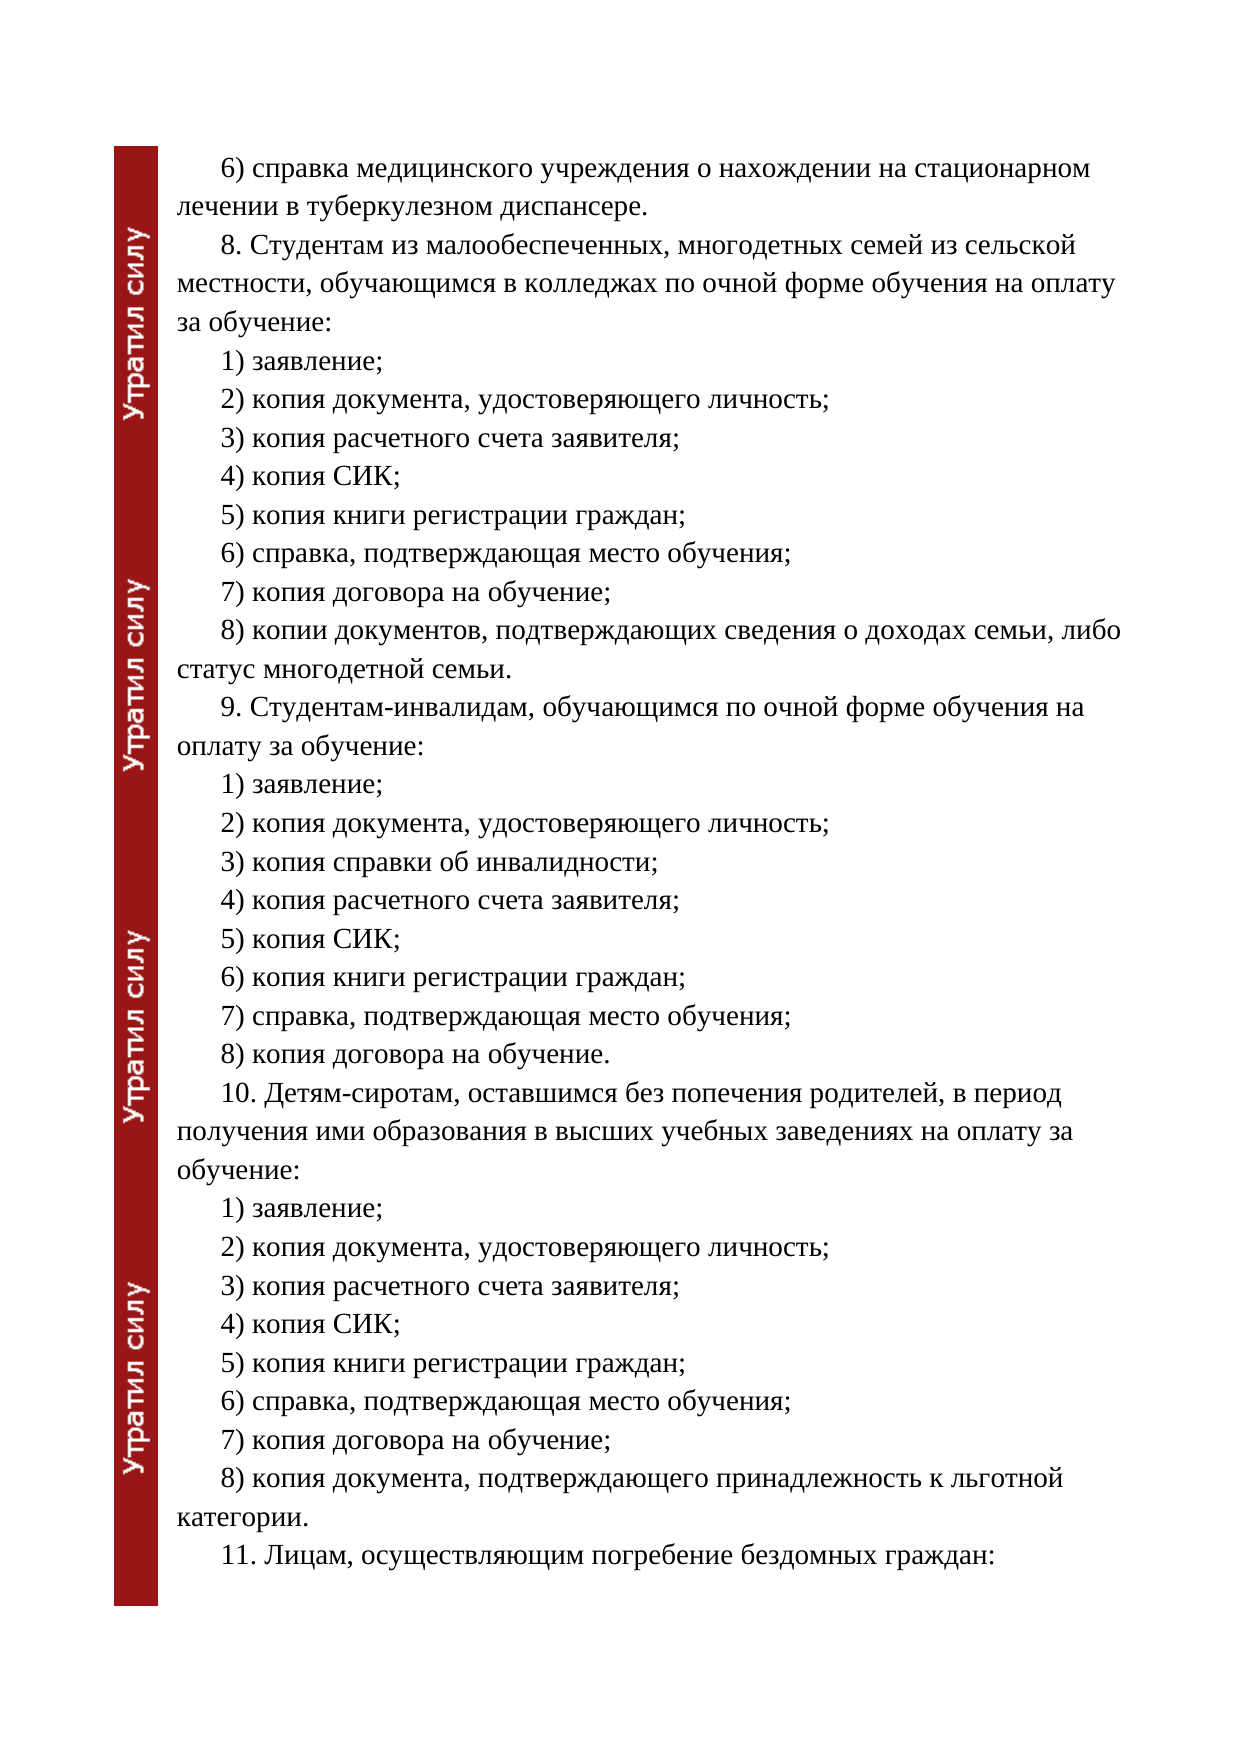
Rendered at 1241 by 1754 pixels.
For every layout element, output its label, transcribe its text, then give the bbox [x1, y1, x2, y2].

picture [114, 1571, 158, 1606]
picture [114, 146, 158, 150]
